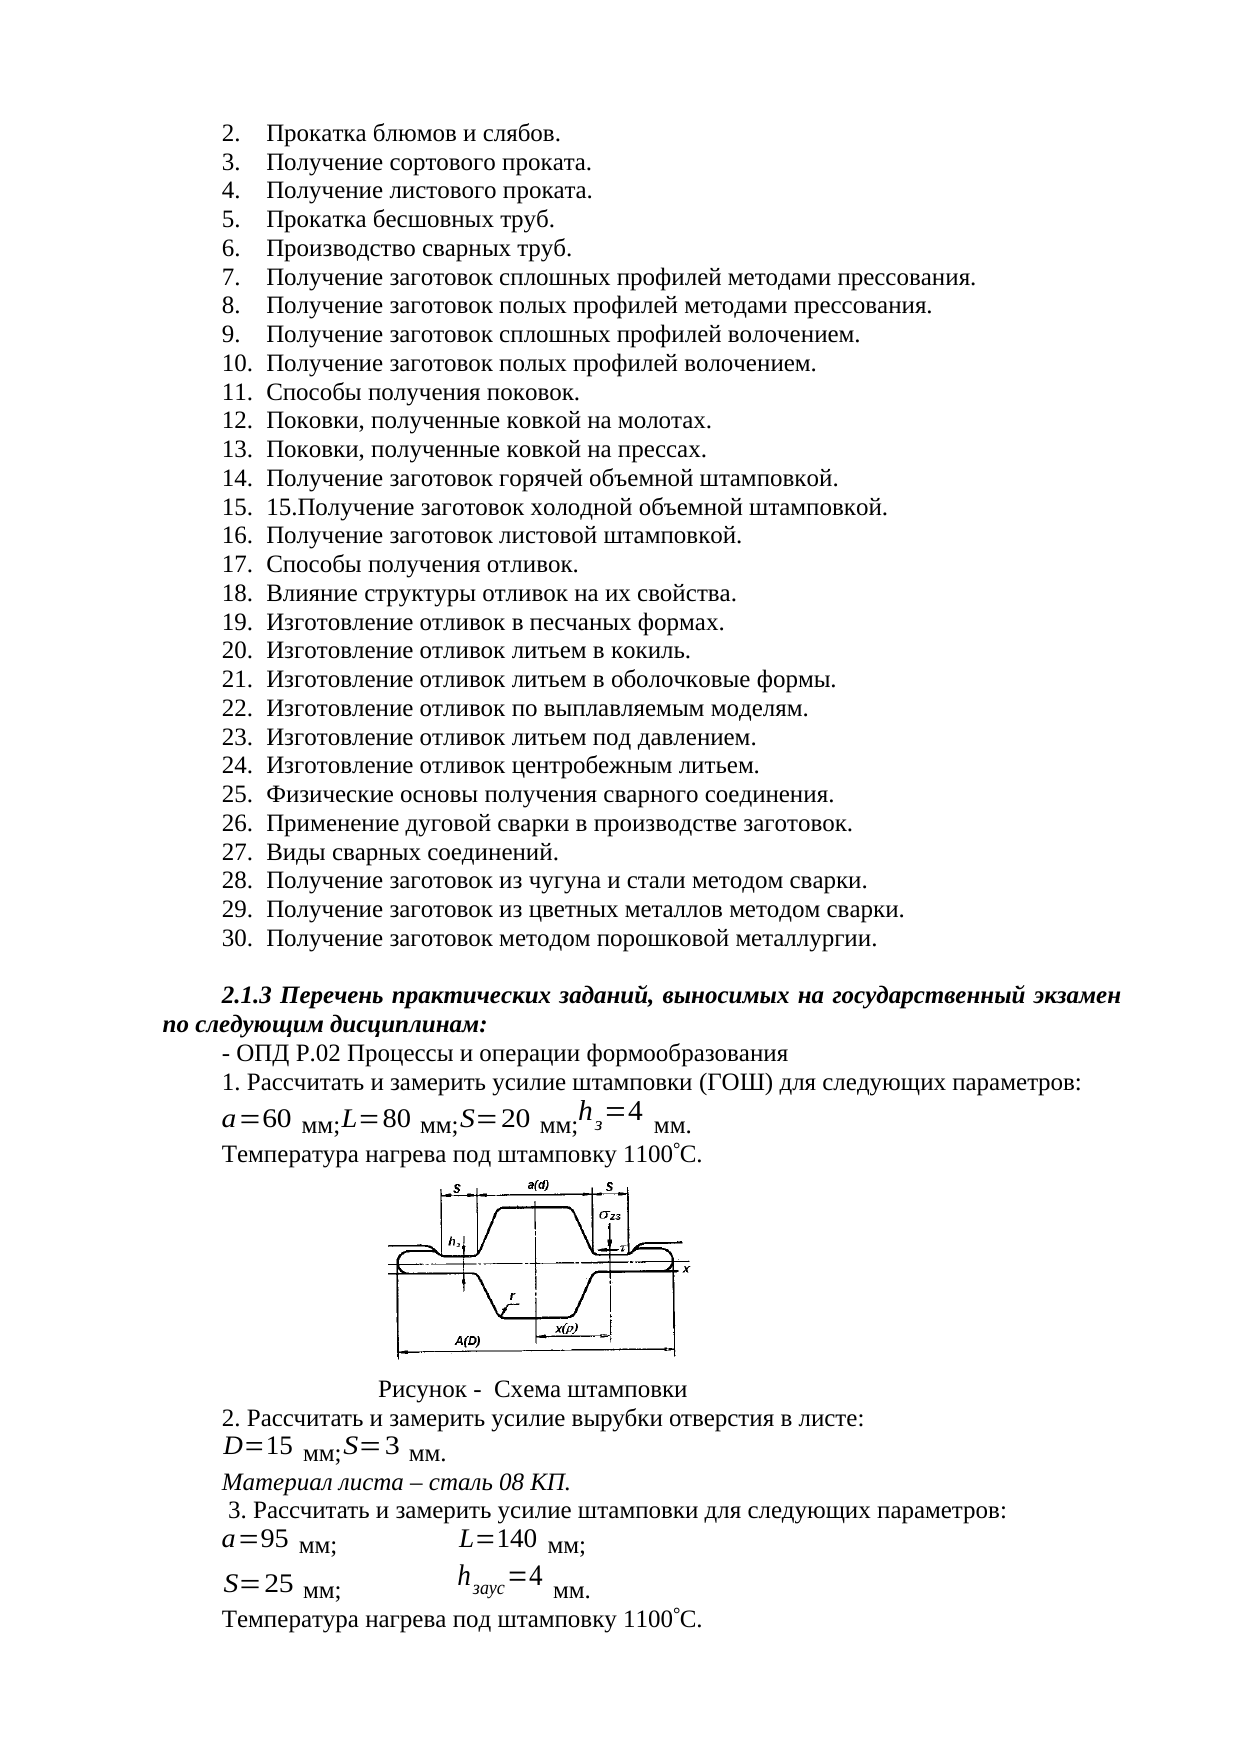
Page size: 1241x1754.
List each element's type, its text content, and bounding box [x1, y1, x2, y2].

list Прокатка бесшовных труб. [162, 204, 1122, 233]
list Изготовление отливок литьем под давлением. [162, 722, 1122, 751]
list Получение заготовок методом порошковой металлургии. [162, 923, 1122, 952]
text мм; мм. [162, 1559, 1122, 1604]
list Поковки, полученные ковкой на прессах. [162, 434, 1122, 463]
text мм; мм. [162, 1432, 1122, 1467]
list Физические основы получения сварного соединения. [162, 779, 1122, 808]
list Получение сортового проката. [162, 147, 1122, 176]
list Производство сварных труб. [162, 233, 1122, 262]
list Получение заготовок из цветных металлов методом сварки. [162, 894, 1122, 923]
list Изготовление отливок литьем в кокиль. [162, 636, 1122, 664]
text Температура нагрева под штамповку 1100С. [162, 1604, 1122, 1633]
list Получение заготовок сплошных профилей методами прессования. [162, 262, 1122, 291]
list Способы получения поковок. [162, 377, 1122, 406]
list Получение заготовок листовой штамповкой. [162, 521, 1122, 549]
list Получение заготовок из чугуна и стали методом сварки. [162, 866, 1122, 894]
subtitle 3. Рассчитать и замерить усилие штамповки для следующих параметров: [162, 1495, 1122, 1524]
list Применение дуговой сварки в производстве заготовок. [162, 808, 1122, 837]
list Поковки, полученные ковкой на молотах. [162, 406, 1122, 434]
text - ОПД Р.02 Процессы и операции формообразования [162, 1038, 1122, 1067]
subtitle 2. Рассчитать и замерить усилие вырубки отверстия в листе: [162, 1403, 1122, 1432]
text мм; мм; мм; мм. [162, 1096, 1122, 1139]
list Изготовление отливок литьем в оболочковые формы. [162, 664, 1122, 693]
list Получение заготовок полых профилей волочением. [162, 348, 1122, 377]
list Получение заготовок сплошных профилей волочением. [162, 319, 1122, 348]
text Материал листа – сталь 08 КП. [162, 1467, 1122, 1495]
list Изготовление отливок центробежным литьем. [162, 751, 1122, 779]
text Температура нагрева под штамповку 1100С. [162, 1139, 1122, 1168]
list Получение листового проката. [162, 176, 1122, 204]
text Рисунок - Схема штамповки [162, 1168, 1122, 1403]
text 2.1.3 Перечень практических заданий, выносимых на государственный экзамен по следующим дисциплинам: [162, 981, 1122, 1038]
list Получение заготовок полых профилей методами прессования. [162, 291, 1122, 319]
list Изготовление отливок по выплавляемым моделям. [162, 693, 1122, 722]
list Прокатка блюмов и слябов. [162, 118, 1122, 147]
list Получение заготовок горячей объемной штамповкой. [162, 463, 1122, 492]
list Изготовление отливок в песчаных формах. [162, 607, 1122, 636]
text мм; мм; [162, 1524, 1122, 1559]
list Влияние структуры отливок на их свойства. [162, 578, 1122, 607]
list 15.Получение заготовок холодной объемной штамповкой. [162, 492, 1122, 521]
text 1. Рассчитать и замерить усилие штамповки (ГОШ) для следующих параметров: [162, 1067, 1122, 1096]
list Виды сварных соединений. [162, 837, 1122, 866]
list Способы получения отливок. [162, 549, 1122, 578]
